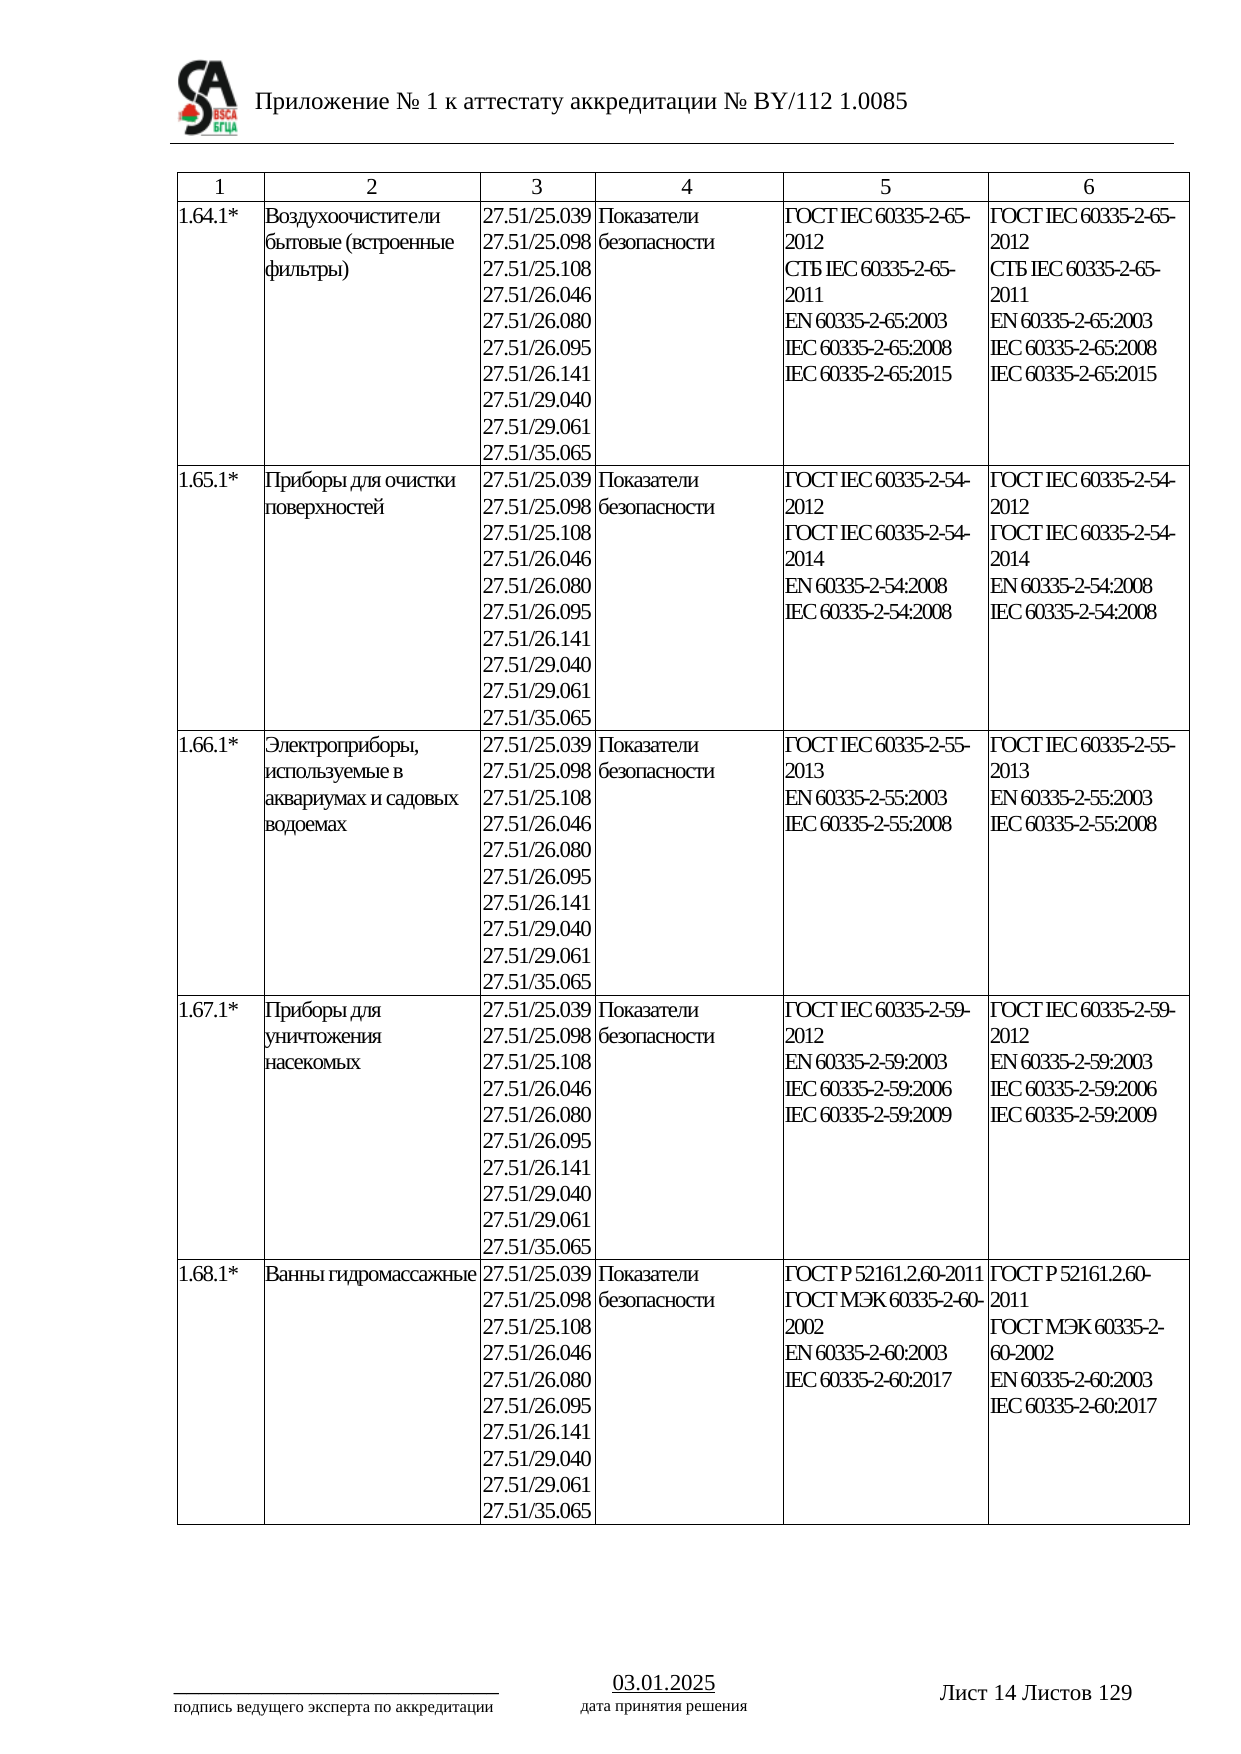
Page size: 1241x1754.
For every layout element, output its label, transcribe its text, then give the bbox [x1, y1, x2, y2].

table_cell Показатели безопасности [596, 466, 783, 730]
table_cell Показатели безопасности [596, 202, 783, 465]
table_cell Ванны гидромассажные [265, 1260, 480, 1524]
table_cell 1.65.1* [178, 466, 264, 730]
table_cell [481, 1260, 595, 1524]
table_cell 1.64.1* [178, 202, 264, 465]
table_header 4 [596, 173, 783, 201]
table_cell ГОСТ IEC 60335-2-54-2012 ГОСТ IEC 60335-2-54-2014 EN 60335-2-54:2008 IEC 60335-2-54:2008 [784, 466, 988, 730]
table_header 1 [178, 173, 264, 201]
table_cell Показатели безопасности [596, 996, 783, 1259]
table_cell 27.51/25.039 27.51/25.098 27.51/25.108 27.51/26.046 27.51/26.080 27.51/26.095 27.51/26.141 27.51/29.040 27.51/29.061 27.51/35.065 [481, 466, 595, 730]
table_cell ГОСТ IEC 60335-2-59-2012 ЕN 60335-2-59:2003 IEC 60335-2-59:2006 IEC 60335-2-59:2009 [989, 996, 1189, 1259]
table_cell Показатели безопасности [596, 1260, 783, 1524]
table_cell 1.68.1* [178, 1260, 264, 1524]
table_cell 1.67.1* [178, 996, 264, 1259]
table_header 2 [265, 173, 480, 201]
table_cell Приборы для очистки поверхностей [265, 466, 480, 730]
table_header 6 [989, 173, 1189, 201]
table_cell ГОСТ IEC 60335-2-65-2012 СТБ IEC 60335-2-65-2011 ЕN 60335-2-65:2003 IEC 60335-2-65:2008 IEC 60335-2-65:2015 [784, 202, 988, 465]
table_cell ГОСТ IEC 60335-2-55-2013 ЕN 60335-2-55:2003 IEC 60335-2-55:2008 [784, 731, 988, 994]
table_cell 1.66.1* [178, 731, 264, 994]
table_cell ГОСТ IEC 60335-2-55-2013 ЕN 60335-2-55:2003 IEC 60335-2-55:2008 [989, 731, 1189, 994]
table_cell ГОСТ IEC 60335-2-54-2012 ГОСТ IEC 60335-2-54-2014 EN 60335-2-54:2008 IEC 60335-2-54:2008 [989, 466, 1189, 730]
table_cell Показатели безопасности [596, 731, 783, 994]
table_cell Приборы для уничтожения насекомых [265, 996, 480, 1259]
table_cell 27.51/25.039 27.51/25.098 27.51/25.108 27.51/26.046 27.51/26.080 27.51/26.095 27.51/26.141 27.51/29.040 27.51/29.061 27.51/35.065 [481, 202, 595, 465]
table_cell Электроприборы, используемые в аквариумах и садовых водоемах [265, 731, 480, 994]
picture [177, 59, 239, 136]
table_cell 27.51/25.039 27.51/25.098 27.51/25.108 27.51/26.046 27.51/26.080 27.51/26.095 27.51/26.141 27.51/29.040 27.51/29.061 27.51/35.065 [481, 996, 595, 1259]
table_cell Воздухоочистители бытовые (встроенные фильтры) [265, 202, 480, 465]
table_header 5 [784, 173, 988, 201]
table_cell ГОСТ Р 52161.2.60-2011 ГОСТ МЭК 60335-2-60-2002 ЕN 60335-2-60:2003 IEC 60335-2-60:2017 [784, 1260, 988, 1524]
table_cell ГОСТ IEC 60335-2-65-2012 СТБ IEC 60335-2-65-2011 ЕN 60335-2-65:2003 IEC 60335-2-65:2008 IEC 60335-2-65:2015 [989, 202, 1189, 465]
table_cell ГОСТ IEC 60335-2-59-2012 ЕN 60335-2-59:2003 IEC 60335-2-59:2006 IEC 60335-2-59:2009 [784, 996, 988, 1259]
table_cell 27.51/25.039 27.51/25.098 27.51/25.108 27.51/26.046 27.51/26.080 27.51/26.095 27.51/26.141 27.51/29.040 27.51/29.061 27.51/35.065 [481, 731, 595, 994]
table_cell ГОСТ Р 52161.2.60-2011 ГОСТ МЭК 60335-2-60-2002 ЕN 60335-2-60:2003 IEC 60335-2-60:2017 [989, 1260, 1189, 1524]
table_header 3 [481, 173, 595, 201]
